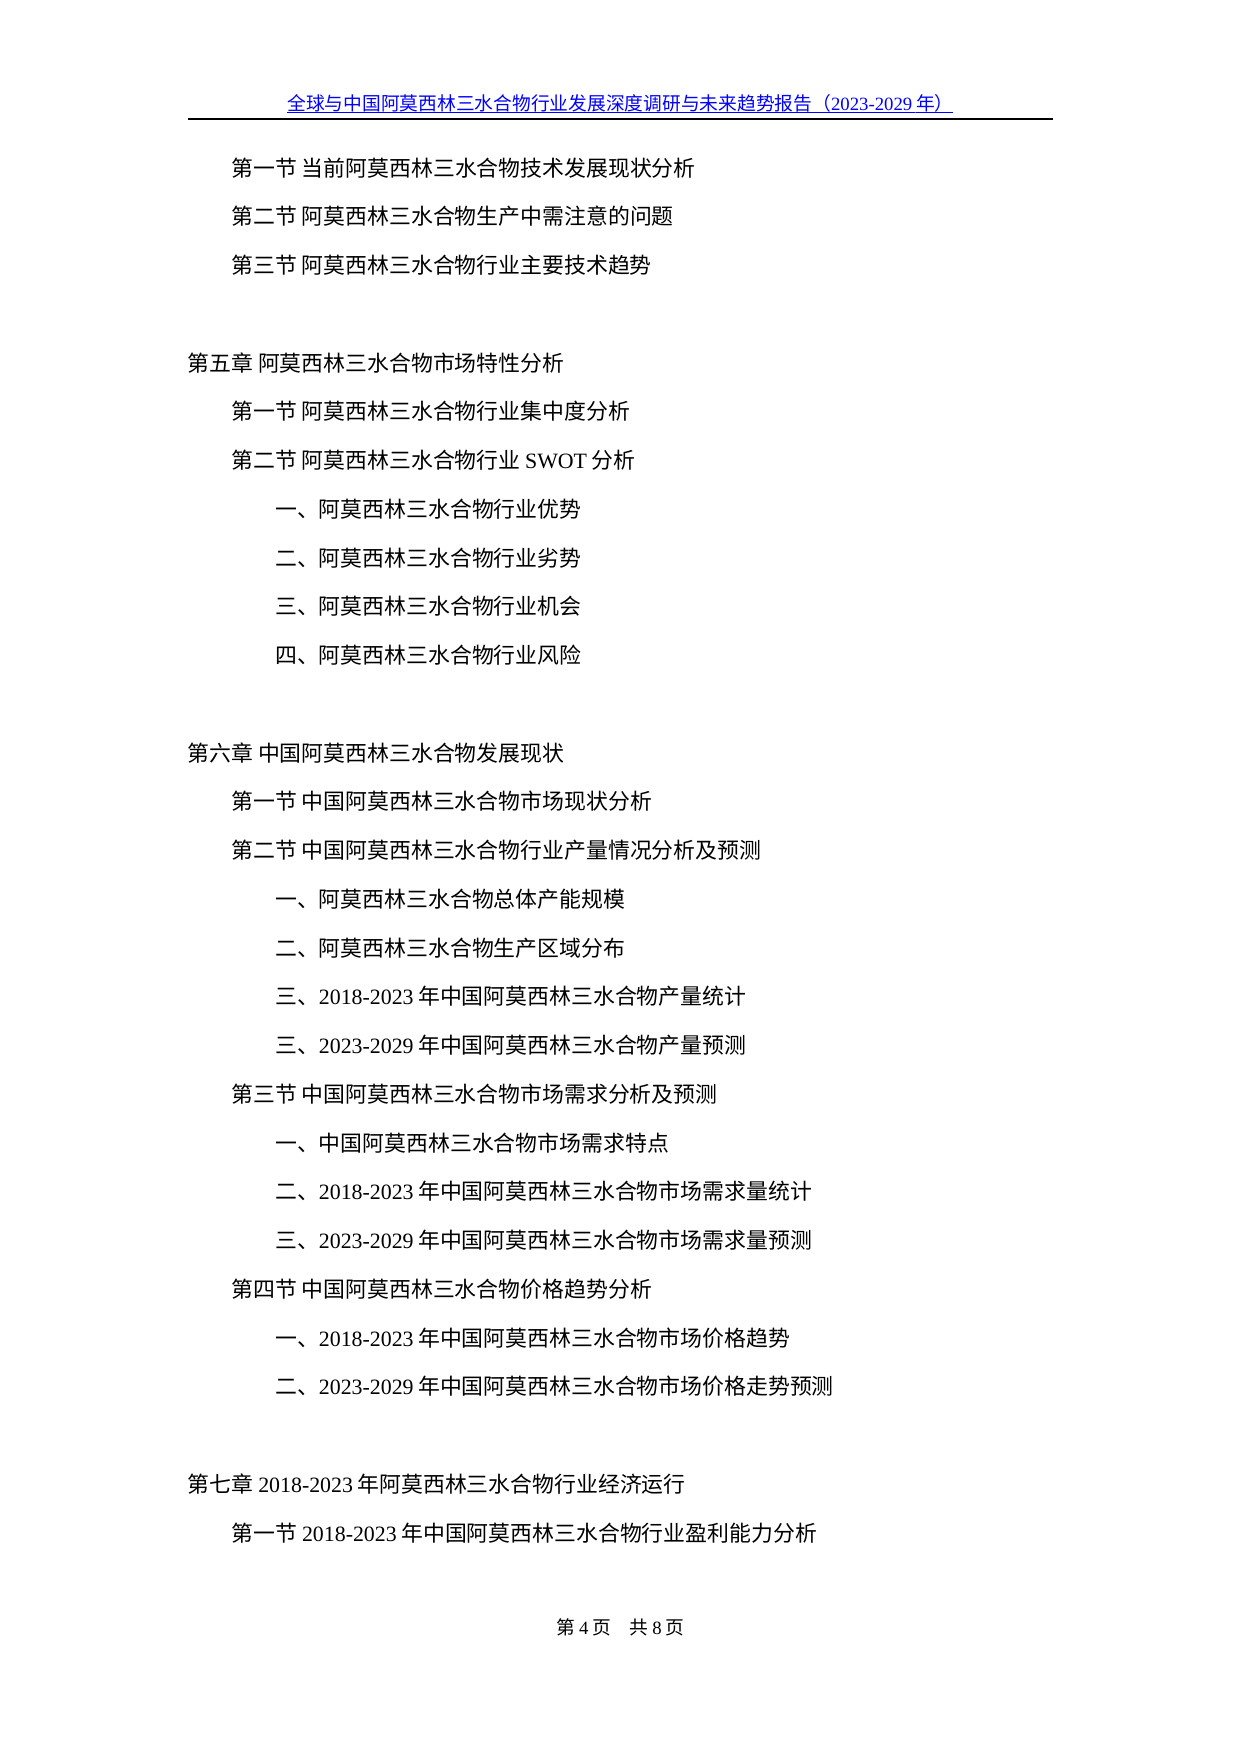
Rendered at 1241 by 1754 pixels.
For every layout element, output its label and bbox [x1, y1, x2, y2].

text [187, 150, 1053, 1548]
